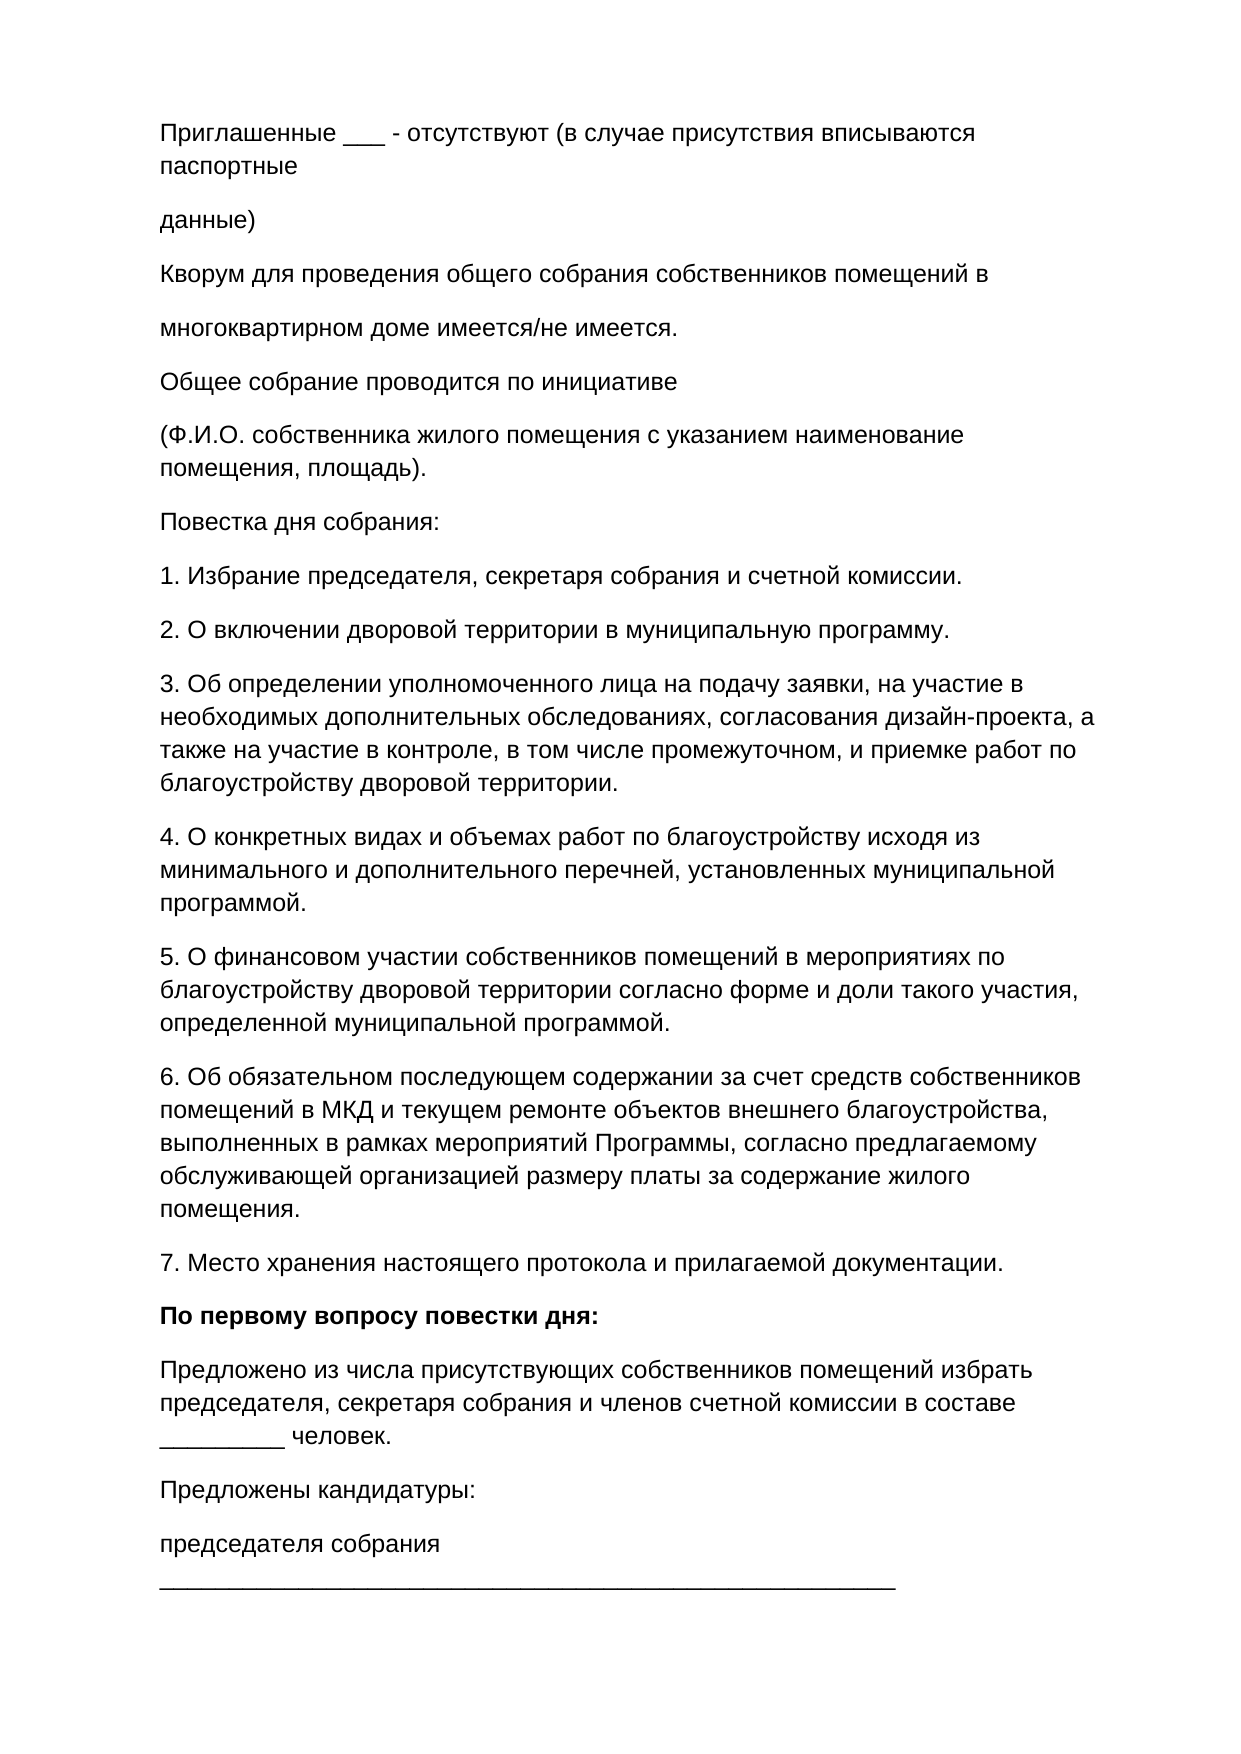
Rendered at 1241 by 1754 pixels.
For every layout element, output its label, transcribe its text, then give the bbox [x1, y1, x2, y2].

text 3. Об определении уполномоченного лица на подачу заявки, на участие в необходимых дополнительных обследованиях, согласования дизайн-проекта, а также на участие в контроле, в том числе промежуточном, и приемке работ по благоустройству дворовой территории. [159, 669, 1110, 797]
text Повестка дня собрания: [159, 507, 1110, 536]
text 4. О конкретных видах и объемах работ по благоустройству исходя из минимального и дополнительного перечней, установленных муниципальной программой. [159, 822, 1110, 917]
text По первому вопросу повестки дня: [159, 1301, 1110, 1330]
text Предложены кандидатуры: [159, 1475, 1110, 1504]
text Предложено из числа присутствующих собственников помещений избрать председателя, секретаря собрания и членов счетной комиссии в составе _________ человек. [159, 1355, 1110, 1450]
text 5. О финансовом участии собственников помещений в мероприятиях по благоустройству дворовой территории согласно форме и доли такого участия, определенной муниципальной программой. [159, 942, 1110, 1036]
text 1. Избрание председателя, секретаря собрания и счетной комиссии. [159, 561, 1110, 590]
text Приглашенные ___ - отсутствуют (в случае присутствия вписываются паспортные [159, 118, 1110, 180]
text (Ф.И.О. собственника жилого помещения с указанием наименование помещения, площадь). [159, 420, 1110, 482]
text многоквартирном доме имеется/не имеется. [159, 313, 1110, 341]
text 6. Об обязательном последующем содержании за счет средств собственников помещений в МКД и текущем ремонте объектов внешнего благоустройства, выполненных в рамках мероприятий Программы, согласно предлагаемому обслуживающей организацией размеру платы за содержание жилого помещения. [159, 1062, 1110, 1222]
text 7. Место хранения настоящего протокола и прилагаемой документации. [159, 1247, 1110, 1276]
text данные) [159, 205, 1110, 234]
text 2. О включении дворовой территории в муниципальную программу. [159, 615, 1110, 644]
text Кворум для проведения общего собрания собственников помещений в [159, 259, 1110, 288]
text председателя собрания _____________________________________________________ [159, 1529, 1110, 1591]
text Общее собрание проводится по инициативе [159, 367, 1110, 395]
